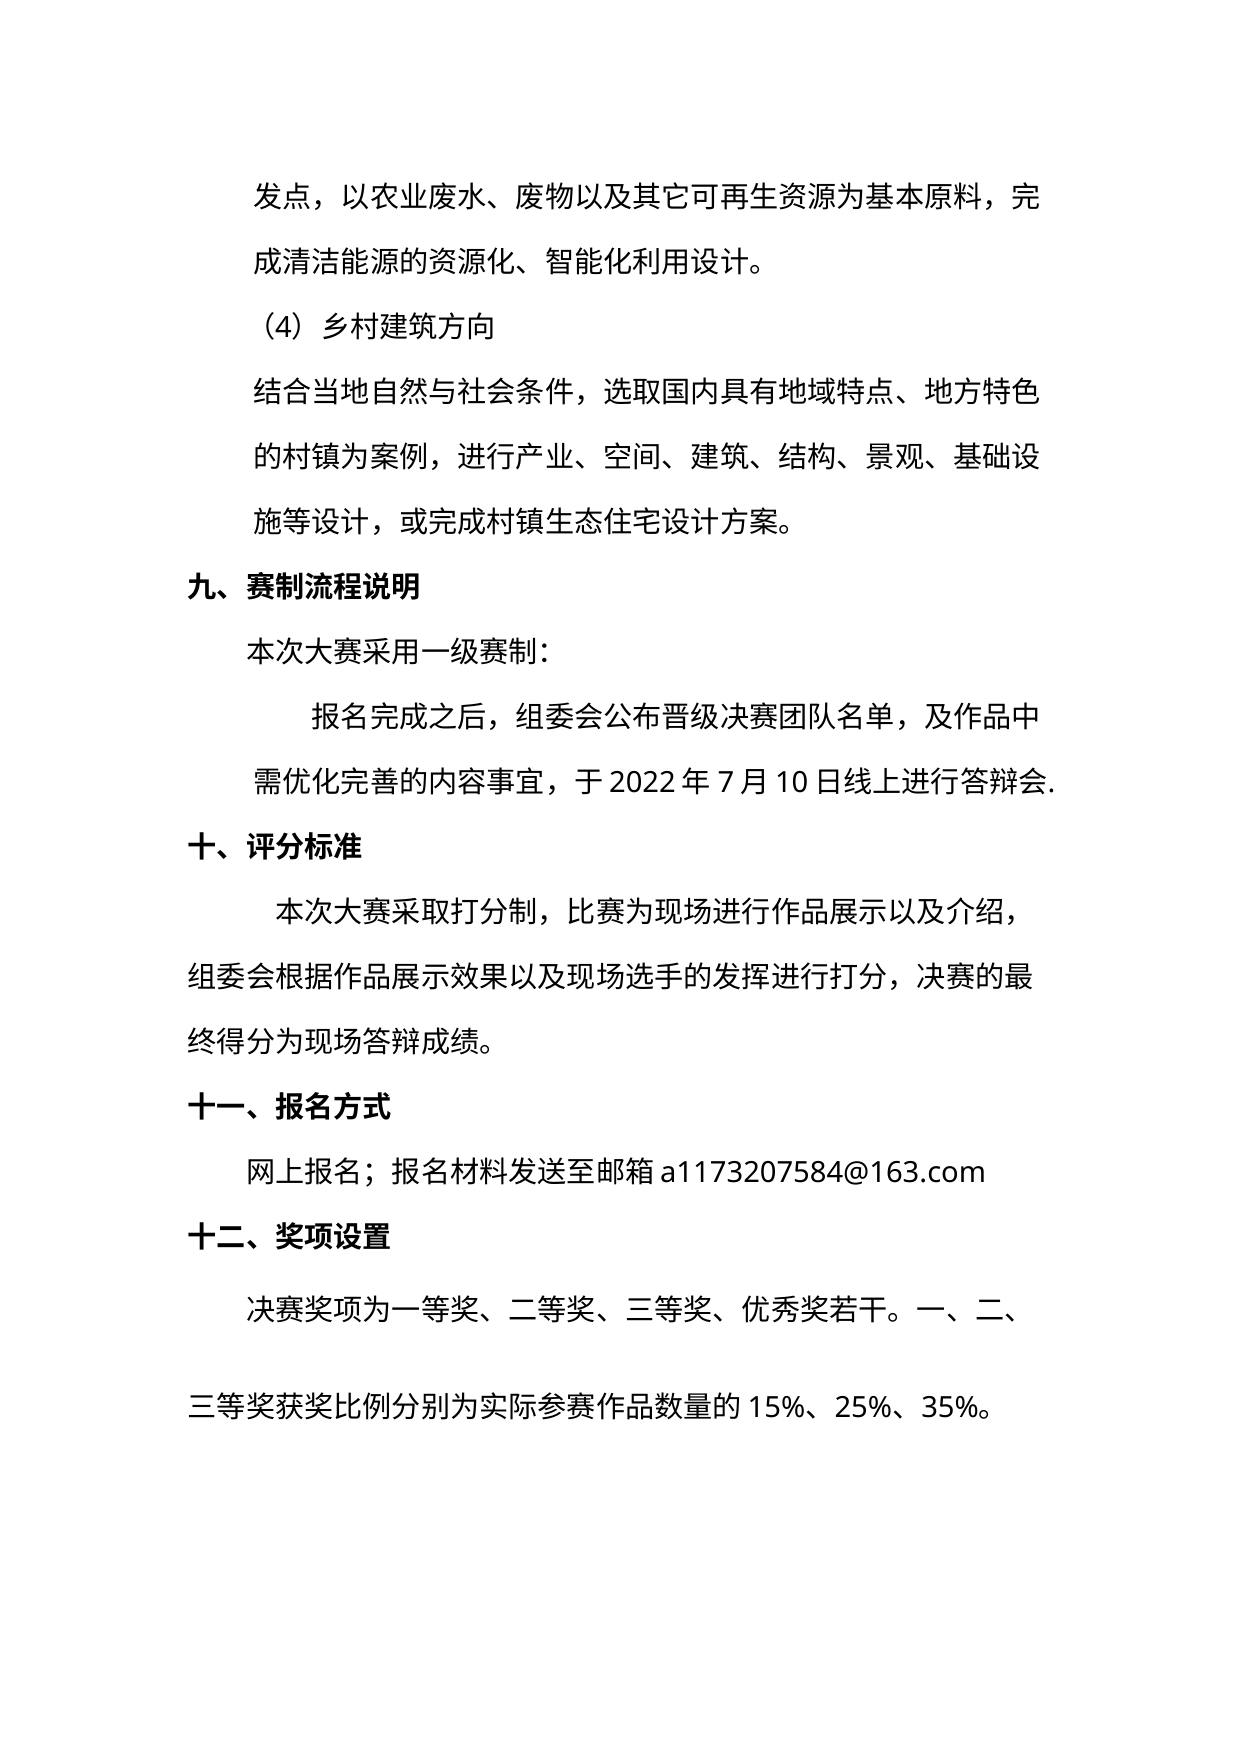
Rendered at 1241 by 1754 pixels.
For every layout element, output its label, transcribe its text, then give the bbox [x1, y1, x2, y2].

text 决赛奖项为一等奖、二等奖、三等奖、优秀奖若干。一、二、三等奖获奖比例分别为实际参赛作品数量的15%、25%、35%。 [187, 1275, 1045, 1437]
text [253, 162, 1053, 292]
text 报名完成之后，组委会公布晋级决赛团队名单，及作品中需优化完善的内容事宜，于2022年 7月10日线上进行答辩会. [253, 682, 1053, 812]
text 九、赛制流程说明 [187, 552, 1053, 617]
text 网上报名；报名材料发送至邮箱a1173207584@163.com [187, 1137, 1053, 1202]
text 十二、奖项设置 [187, 1202, 1053, 1267]
text （4）乡村建筑方向 [187, 292, 1053, 357]
text 本次大赛采取打分制，比赛为现场进行作品展示以及介绍，组委会根据作品展示效果以及现场选手的发挥进行打分，决赛的最终得分为现场答辩成绩。 [187, 877, 1053, 1072]
text 本次大赛采用一级赛制： [187, 617, 1053, 682]
text 十、评分标准 [187, 812, 1053, 877]
text 结合当地自然与社会条件，选取国内具有地域特点、地方特色的村镇为案例，进行产业、空间、建筑、结构、景观、基础设施等设计，或完成村镇生态住宅设计方案。 [253, 357, 1053, 552]
text 十一、报名方式 [187, 1072, 1053, 1137]
